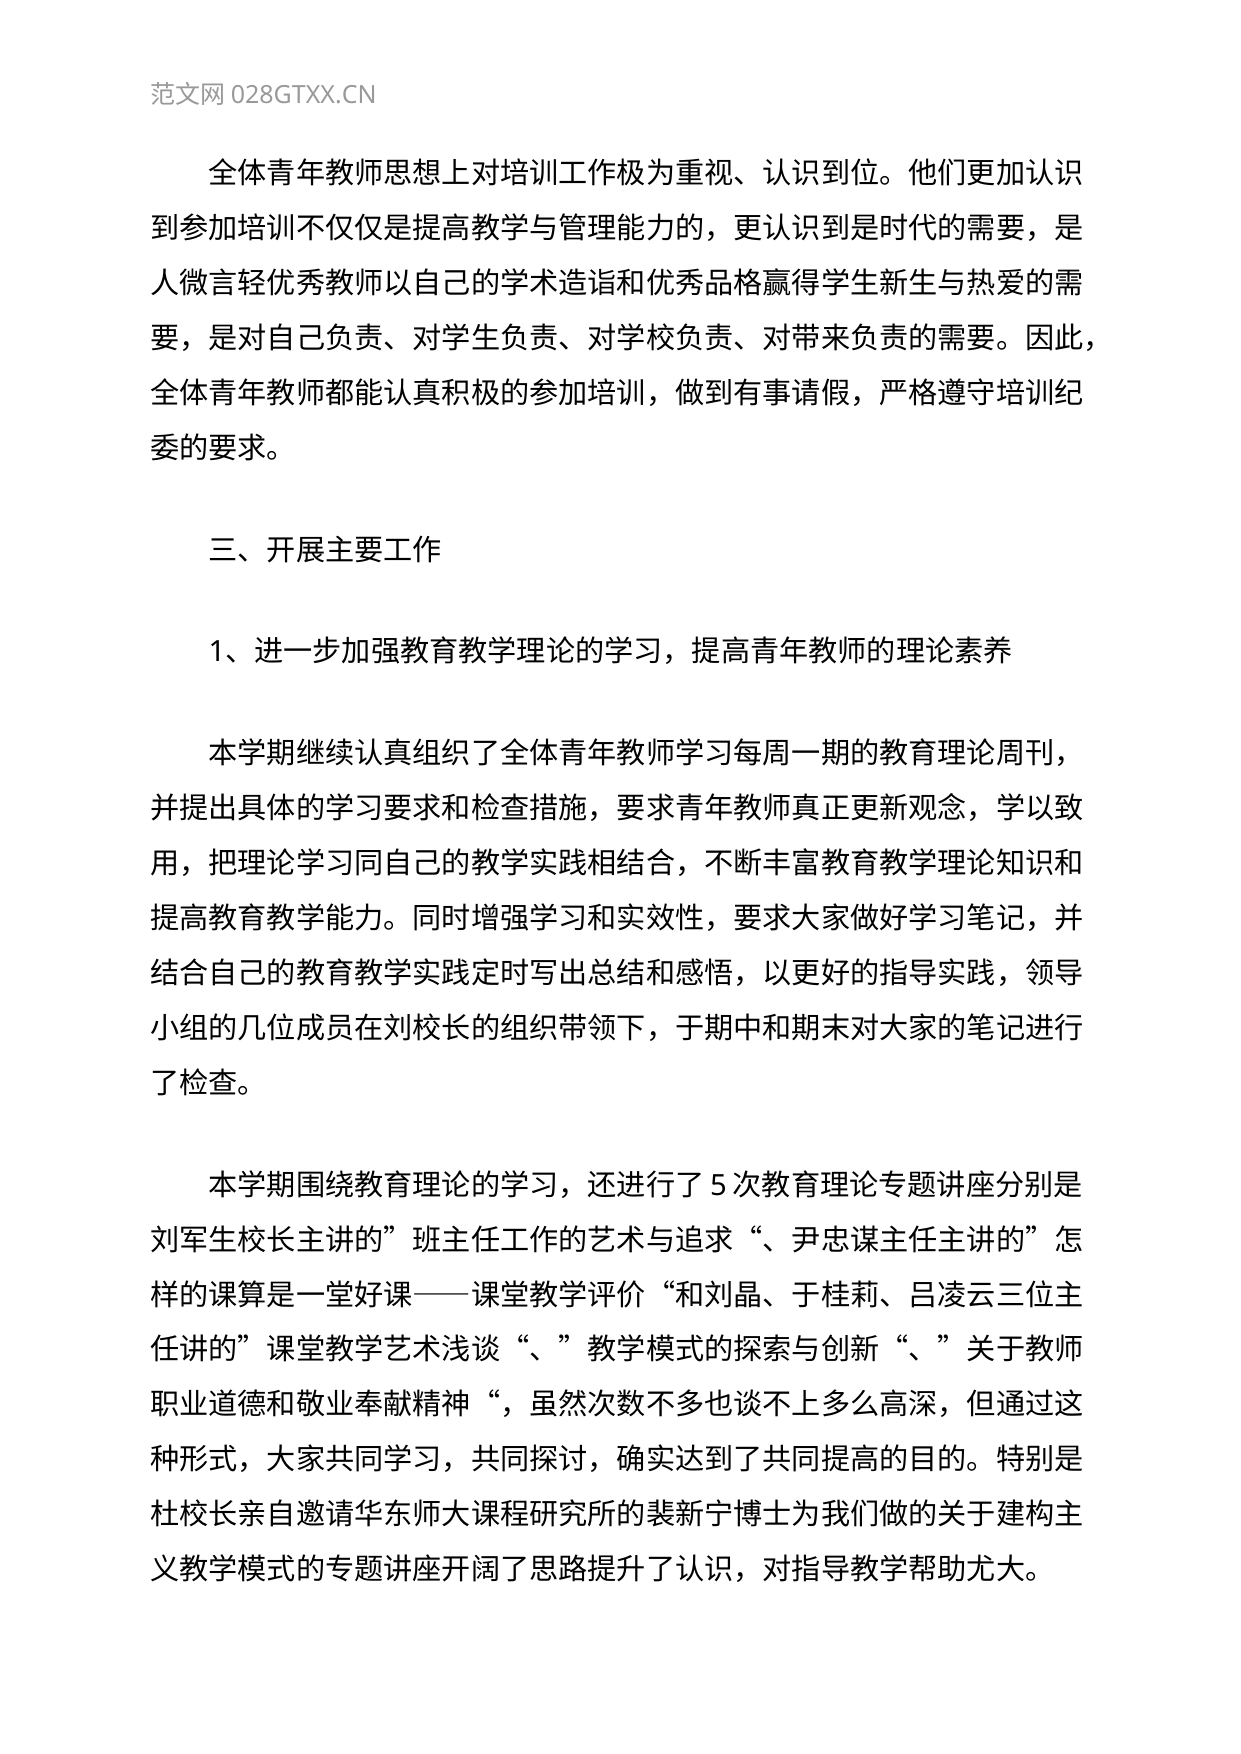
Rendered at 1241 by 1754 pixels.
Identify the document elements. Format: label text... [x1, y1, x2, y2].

text 全体青年教师思想上对培训工作极为重视、认识到位。他们更加认识到参加培训不仅仅是提高教学与管理能力的，更认识到是时代的需要，是人微言轻优秀教师以自己的学术造诣和优秀品格赢得学生新生与热爱的需要，是对自己负责、对学生负责、对学校负责、对带来负责的需要。因此，全体青年教师都能认真积极的参加培训，做到有事请假，严格遵守培训纪委的要求。 [150, 150, 1090, 467]
text 本学期围绕教育理论的学习，还进行了5次教育理论专题讲座分别是刘军生校长主讲的”班主任工作的艺术与追求“、尹忠谋主任主讲的”怎样的课算是一堂好课——课堂教学评价“和刘晶、于桂莉、吕凌云三位主任讲的”课堂教学艺术浅谈“、”教学模式的探索与创新“、”关于教师职业道德和敬业奉献精神“，虽然次数不多也谈不上多么高深，但通过这种形式，大家共同学习，共同探讨，确实达到了共同提高的目的。特别是杜校长亲自邀请华东师大课程研究所的裴新宁博士为我们做的关于建构主义教学模式的专题讲座开阔了思路提升了认识，对指导教学帮助尤大。 [150, 1161, 1090, 1588]
text 1、进一步加强教育教学理论的学习，提高青年教师的理论素养 [150, 628, 1090, 670]
text 三、开展主要工作 [150, 526, 1090, 568]
text 本学期继续认真组织了全体青年教师学习每周一期的教育理论周刊，并提出具体的学习要求和检查措施，要求青年教师真正更新观念，学以致用，把理论学习同自己的教学实践相结合，不断丰富教育教学理论知识和提高教育教学能力。同时增强学习和实效性，要求大家做好学习笔记，并结合自己的教育教学实践定时写出总结和感悟，以更好的指导实践，领导小组的几位成员在刘校长的组织带领下，于期中和期末对大家的笔记进行了检查。 [150, 730, 1090, 1102]
